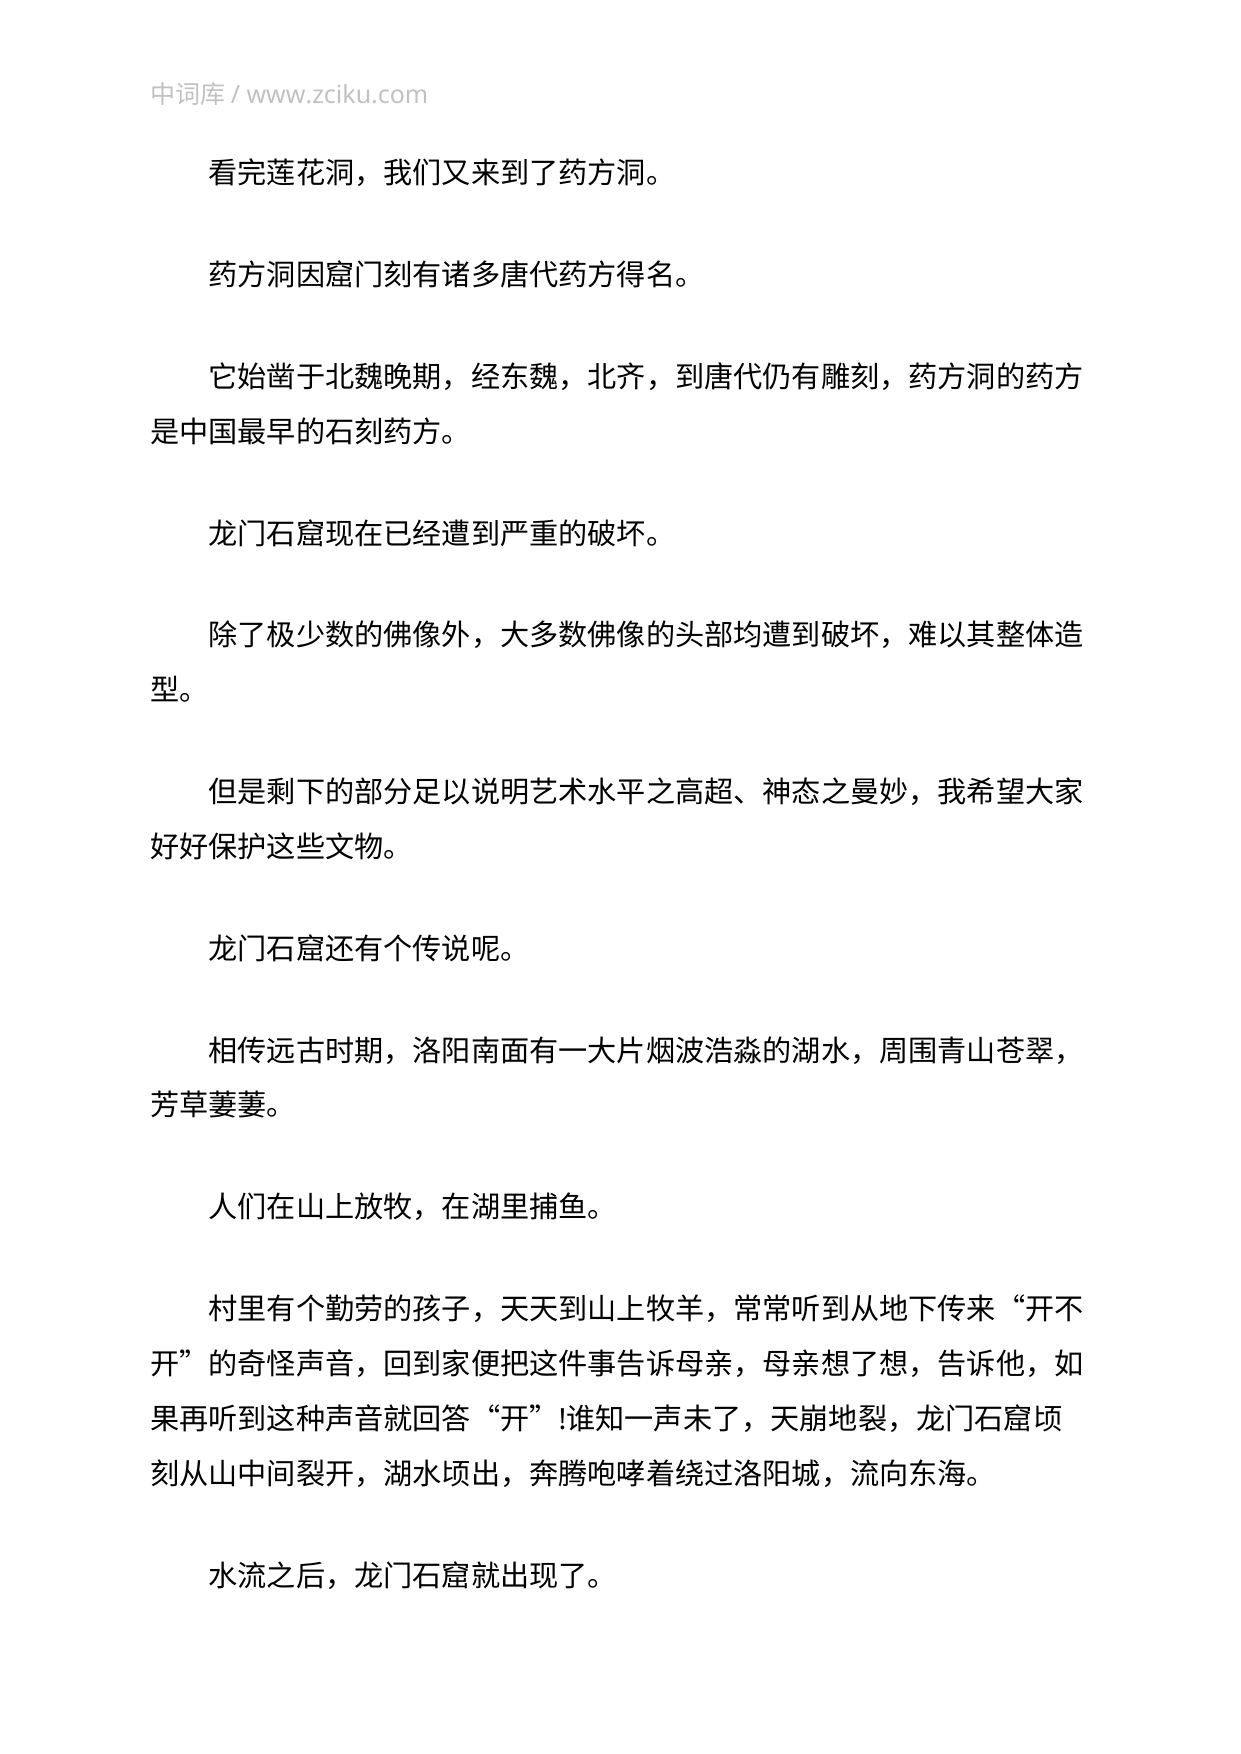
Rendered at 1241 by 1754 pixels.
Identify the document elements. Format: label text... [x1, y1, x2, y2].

text 但是剩下的部分足以说明艺术水平之高超、神态之曼妙，我希望大家好好保护这些文物。 [150, 769, 1090, 866]
text 药方洞因窟门刻有诸多唐代药方得名。 [150, 252, 1090, 294]
text 它始凿于北魏晚期，经东魏，北齐，到唐代仍有雕刻，药方洞的药方是中国最早的石刻药方。 [150, 353, 1090, 451]
text 水流之后，龙门石窟就出现了。 [150, 1552, 1090, 1594]
text 龙门石窟还有个传说呢。 [150, 925, 1090, 968]
text 龙门石窟现在已经遭到严重的破坏。 [150, 510, 1090, 552]
text 看完莲花洞，我们又来到了药方洞。 [150, 150, 1090, 192]
text 相传远古时期，洛阳南面有一大片烟波浩淼的湖水，周围青山苍翠，芳草萋萋。 [150, 1027, 1090, 1124]
text 人们在山上放牧，在湖里捕鱼。 [150, 1184, 1090, 1226]
text 除了极少数的佛像外，大多数佛像的头部均遭到破坏，难以其整体造型。 [150, 612, 1090, 709]
text 村里有个勤劳的孩子，天天到山上牧羊，常常听到从地下传来“开不开”的奇怪声音，回到家便把这件事告诉母亲，母亲想了想，告诉他，如果再听到这种声音就回答“开”!谁知一声未了，天崩地裂，龙门石窟顷刻从山中间裂开，湖水顷出，奔腾咆哮着绕过洛阳城，流向东海。 [150, 1286, 1090, 1493]
